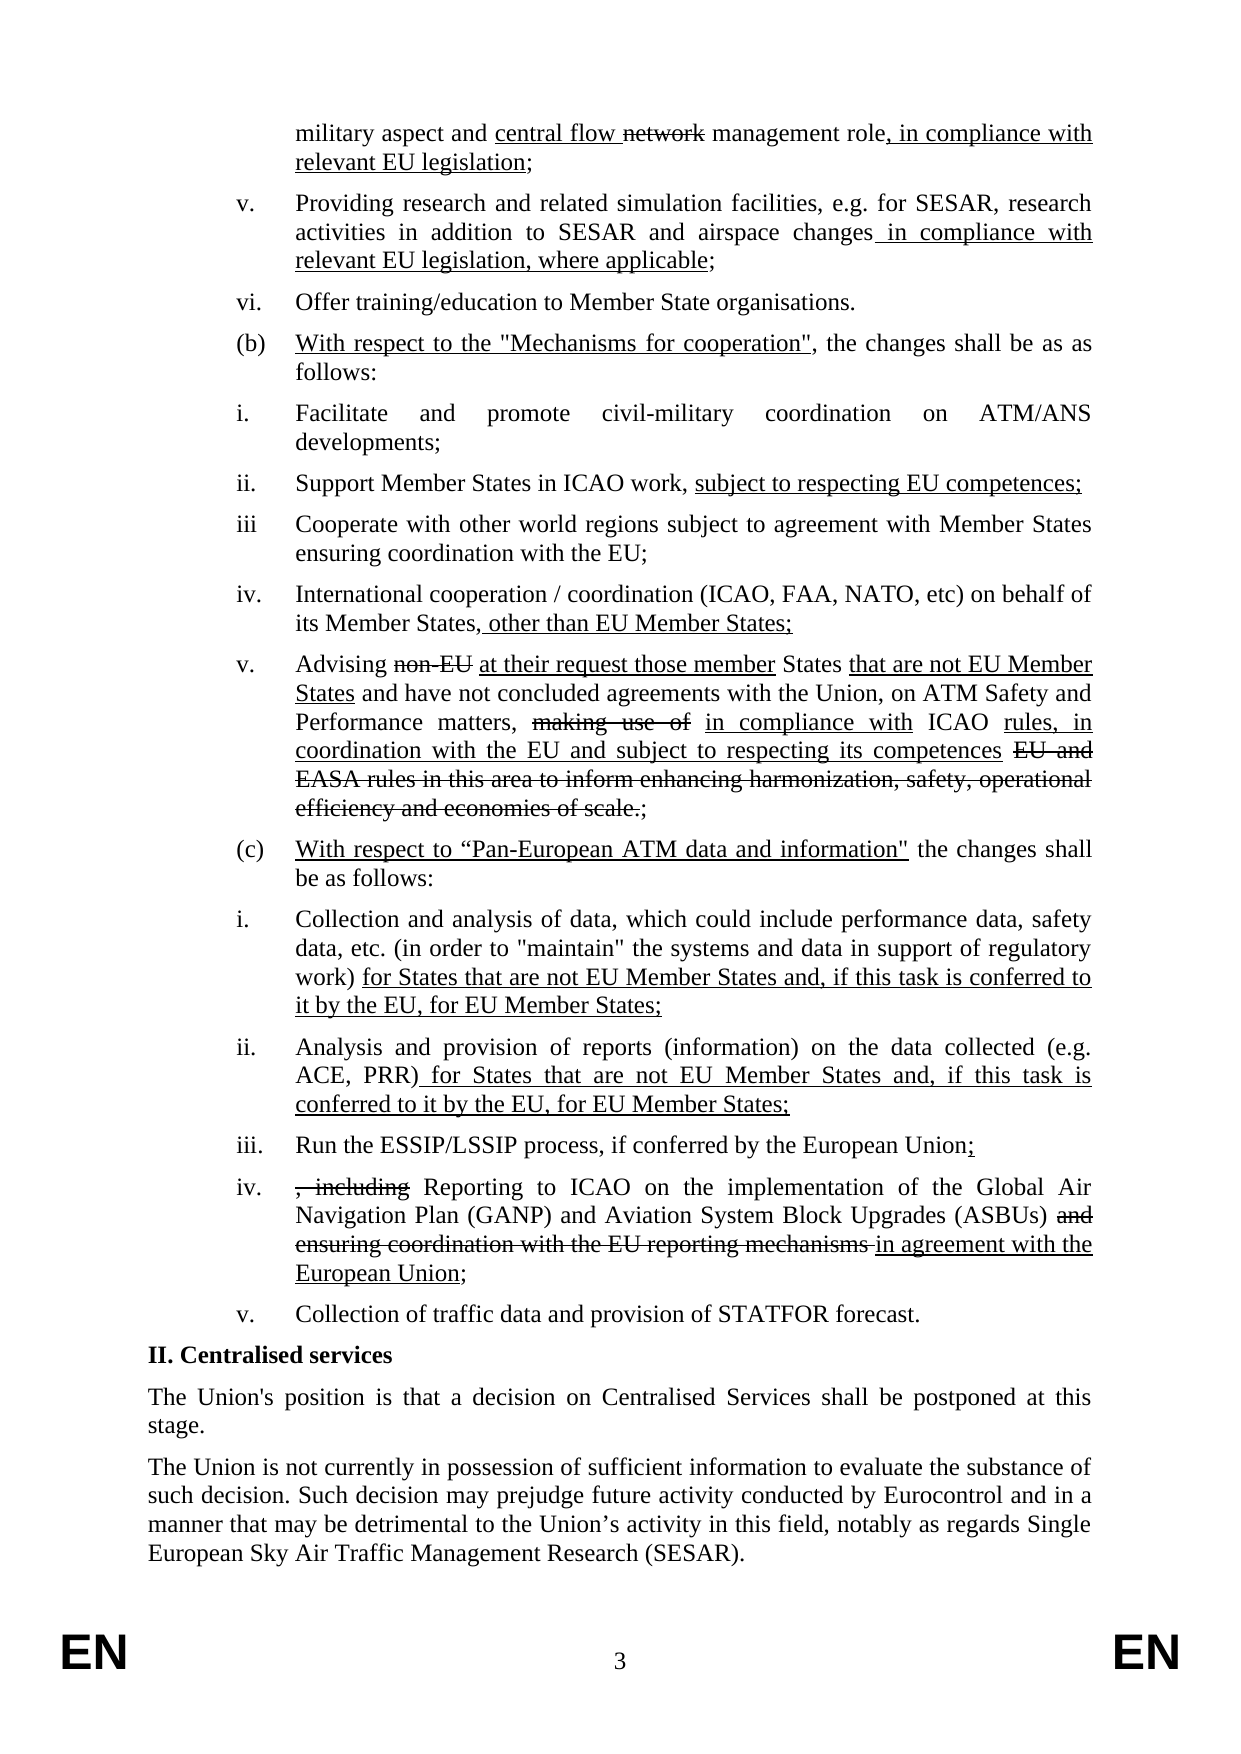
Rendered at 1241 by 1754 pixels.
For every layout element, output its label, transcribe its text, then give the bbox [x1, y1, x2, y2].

text iv. International cooperation / coordination (ICAO, FAA, NATO, etc) on behalf of its Member States, other than EU Member States; [236, 579, 1093, 637]
text With respect to the "Mechanisms for cooperation", the changes shall be as as follows: [236, 328, 1093, 386]
text v. Collection of traffic data and provision of STATFOR forecast. [236, 1299, 1093, 1328]
text vi. Offer training/education to Member State organisations. [236, 287, 1093, 316]
text II. Centralised services [148, 1341, 1093, 1369]
text iv. , including Reporting to ICAO on the implementation of the Global Air Navigation Plan (GANP) and Aviation System Block Upgrades (ASBUs) and ensuring coordination with the EU reporting mechanisms in agreement with the European Union; [236, 1172, 1093, 1287]
text v. Providing research and related simulation facilities, e.g. for SESAR, research activities in addition to SESAR and airspace changes in compliance with relevant EU legislation, where applicable; [236, 188, 1093, 274]
text The Union's position is that a decision on Centralised Services shall be postponed at this stage. [148, 1382, 1093, 1439]
text i. Collection and analysis of data, which could include performance data, safety data, etc. (in order to "maintain" the systems and data in support of regulatory work) for States that are not EU Member States and, if this task is conferred to it by the EU, for EU Member States; [236, 904, 1093, 1019]
text ii. Support Member States in ICAO work, subject to respecting EU competences; [236, 468, 1093, 497]
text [236, 118, 1093, 176]
text With respect to “Pan-European ATM data and information" the changes shall be as follows: [236, 834, 1093, 892]
text The Union is not currently in possession of sufficient information to evaluate the substance of such decision. Such decision may prejudge future activity conducted by Eurocontrol and in a manner that may be detrimental to the Union’s activity in this field, notably as regards Single European Sky Air Traffic Management Research (SESAR). [148, 1452, 1093, 1567]
text ii. Analysis and provision of reports (information) on the data collected (e.g. ACE, PRR) for States that are not EU Member States and, if this task is conferred to it by the EU, for EU Member States; [236, 1032, 1093, 1118]
text i. Facilitate and promote civil-military coordination on ATM/ANS developments; [236, 398, 1093, 456]
text iii. Run the ESSIP/LSSIP process, if conferred by the European Union; [236, 1131, 1093, 1159]
text iii Cooperate with other world regions subject to agreement with Member States ensuring coordination with the EU; [236, 509, 1093, 567]
text v. Advising non-EU at their request those member States that are not EU Member States and have not concluded agreements with the Union, on ATM Safety and Performance matters, making use of in compliance with ICAO rules, in coordination with the EU and subject to respecting its competences EU and EASA rules in this area to inform enhancing harmonization, safety, operational efficiency and economies of scale.; [236, 649, 1093, 822]
